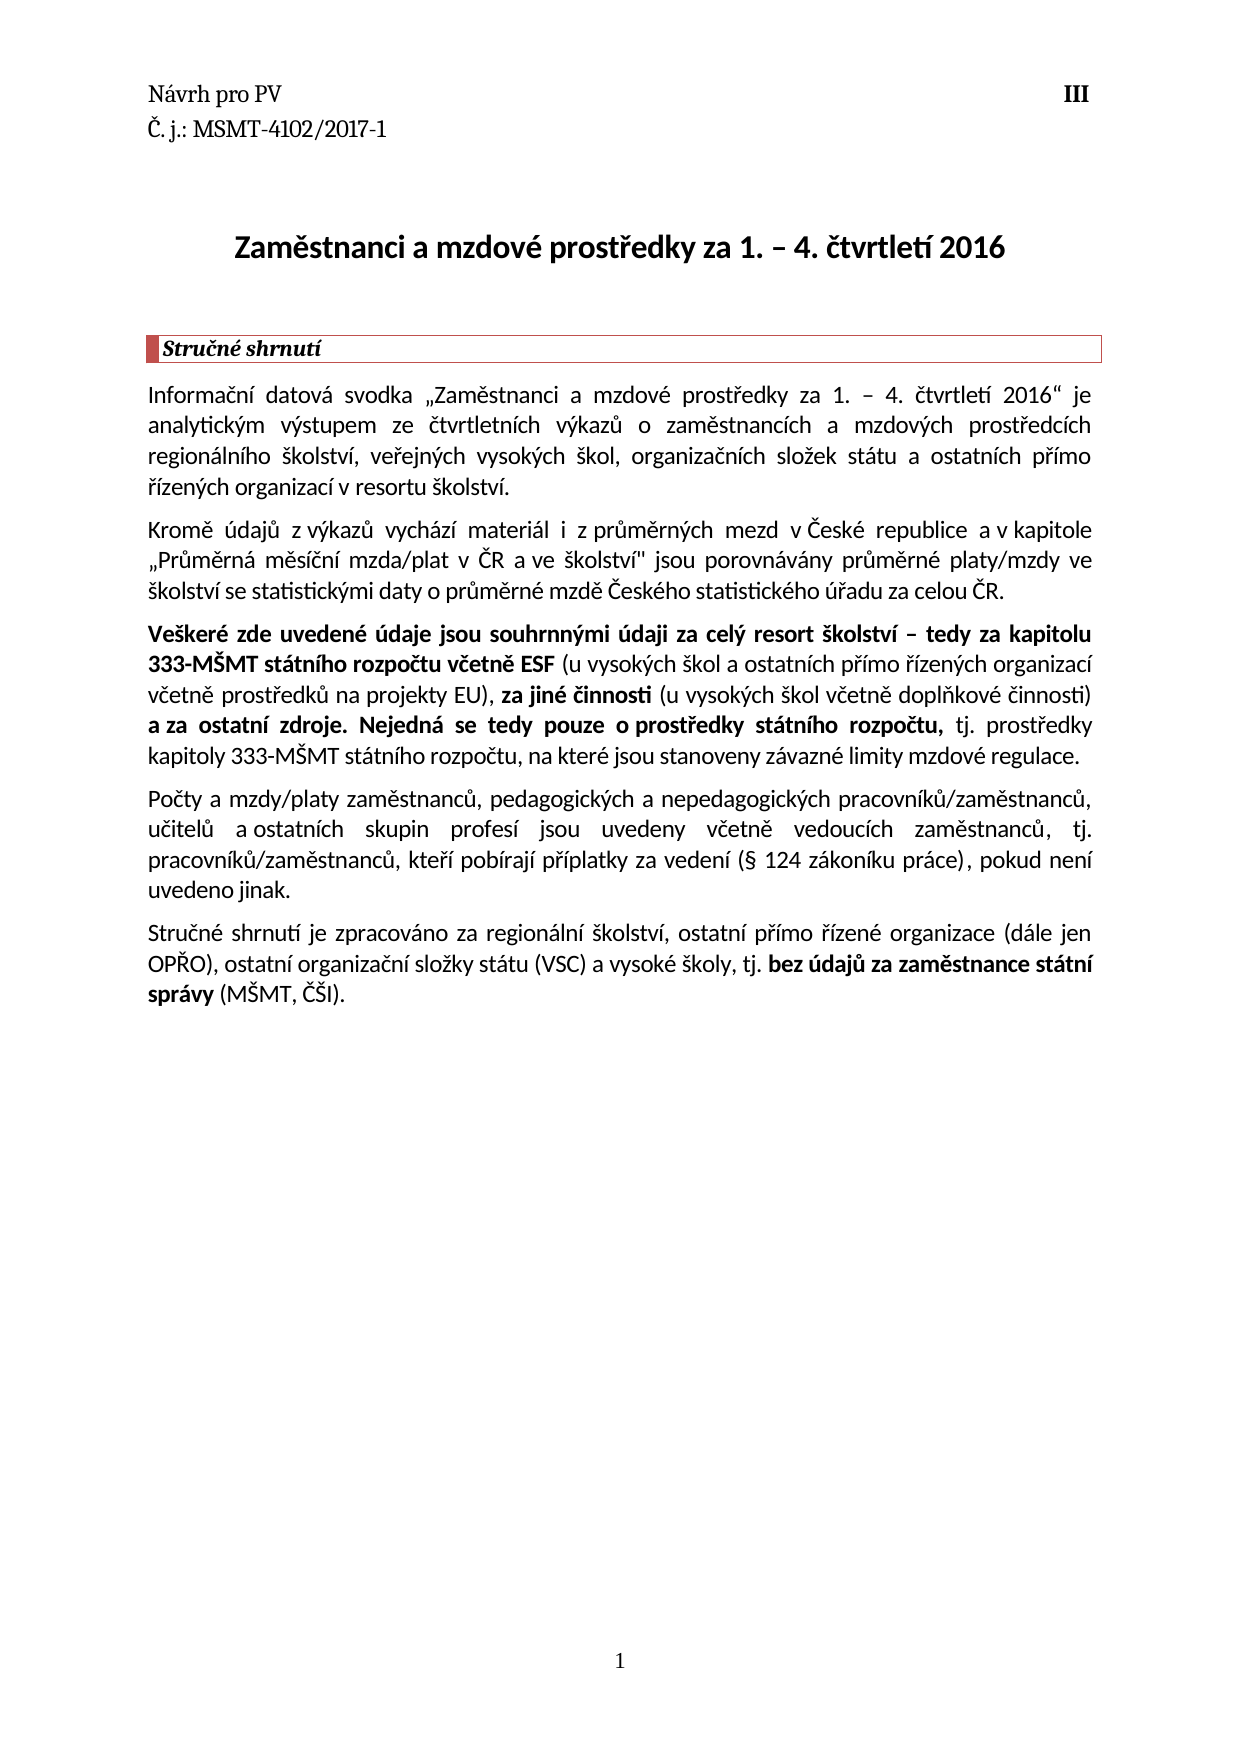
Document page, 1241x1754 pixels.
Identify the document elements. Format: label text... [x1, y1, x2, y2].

text Veškeré zde uvedené údaje jsou souhrnnými údaji za celý resort školství – tedy za kapitolu 333-MŠMT státního rozpočtu včetně ESF (u vysokých škol a ostatních přímo řízených organizací včetně prostředků na projekty EU), za jiné činnosti (u vysokých škol včetně doplňkové činnosti) a za ostatní zdroje. Nejedná se tedy pouze o prostředky státního rozpočtu, tj. prostředky kapitoly 333-MŠMT státního rozpočtu, na které jsou stanoveny závazné limity mzdové regulace. [148, 618, 1092, 770]
text Počty a mzdy/platy zaměstnanců, pedagogických a nepedagogických pracovníků/zaměstnanců, učitelů a ostatních skupin profesí jsou uvedeny včetně vedoucích zaměstnanců, tj. pracovníků/zaměstnanců, kteří pobírají příplatky za vedení (§ 124 zákoníku práce), pokud není uvedeno jinak. [148, 783, 1092, 905]
text Informační datová svodka „Zaměstnanci a mzdové prostředky za 1. – 4. čtvrtletí 2016“ je analytickým výstupem ze čtvrtletních výkazů o zaměstnancích a mzdových prostředcích regionálního školství, veřejných vysokých škol, organizačních složek státu a ostatních přímo řízených organizací v resortu školství. [148, 379, 1092, 501]
title Zaměstnanci a mzdové prostředky za 1. – 4. čtvrtletí 2016 [148, 226, 1092, 267]
text Stručné shrnutí je zpracováno za regionální školství, ostatní přímo řízené organizace (dále jen OPŘO), ostatní organizační složky státu (VSC) a vysoké školy, tj. bez údajů za zaměstnance státní správy (MŠMT, ČŠI). [148, 917, 1092, 1009]
text Kromě údajů z výkazů vychází materiál i z průměrných mezd v České republice a v kapitole „Průměrná měsíční mzda/plat v ČR a ve školství" jsou porovnávány průměrné platy/mzdy ve školství se statistickými daty o průměrné mzdě Českého statistického úřadu za celou ČR. [148, 514, 1092, 605]
subtitle Stručné shrnutí [159, 336, 1101, 362]
